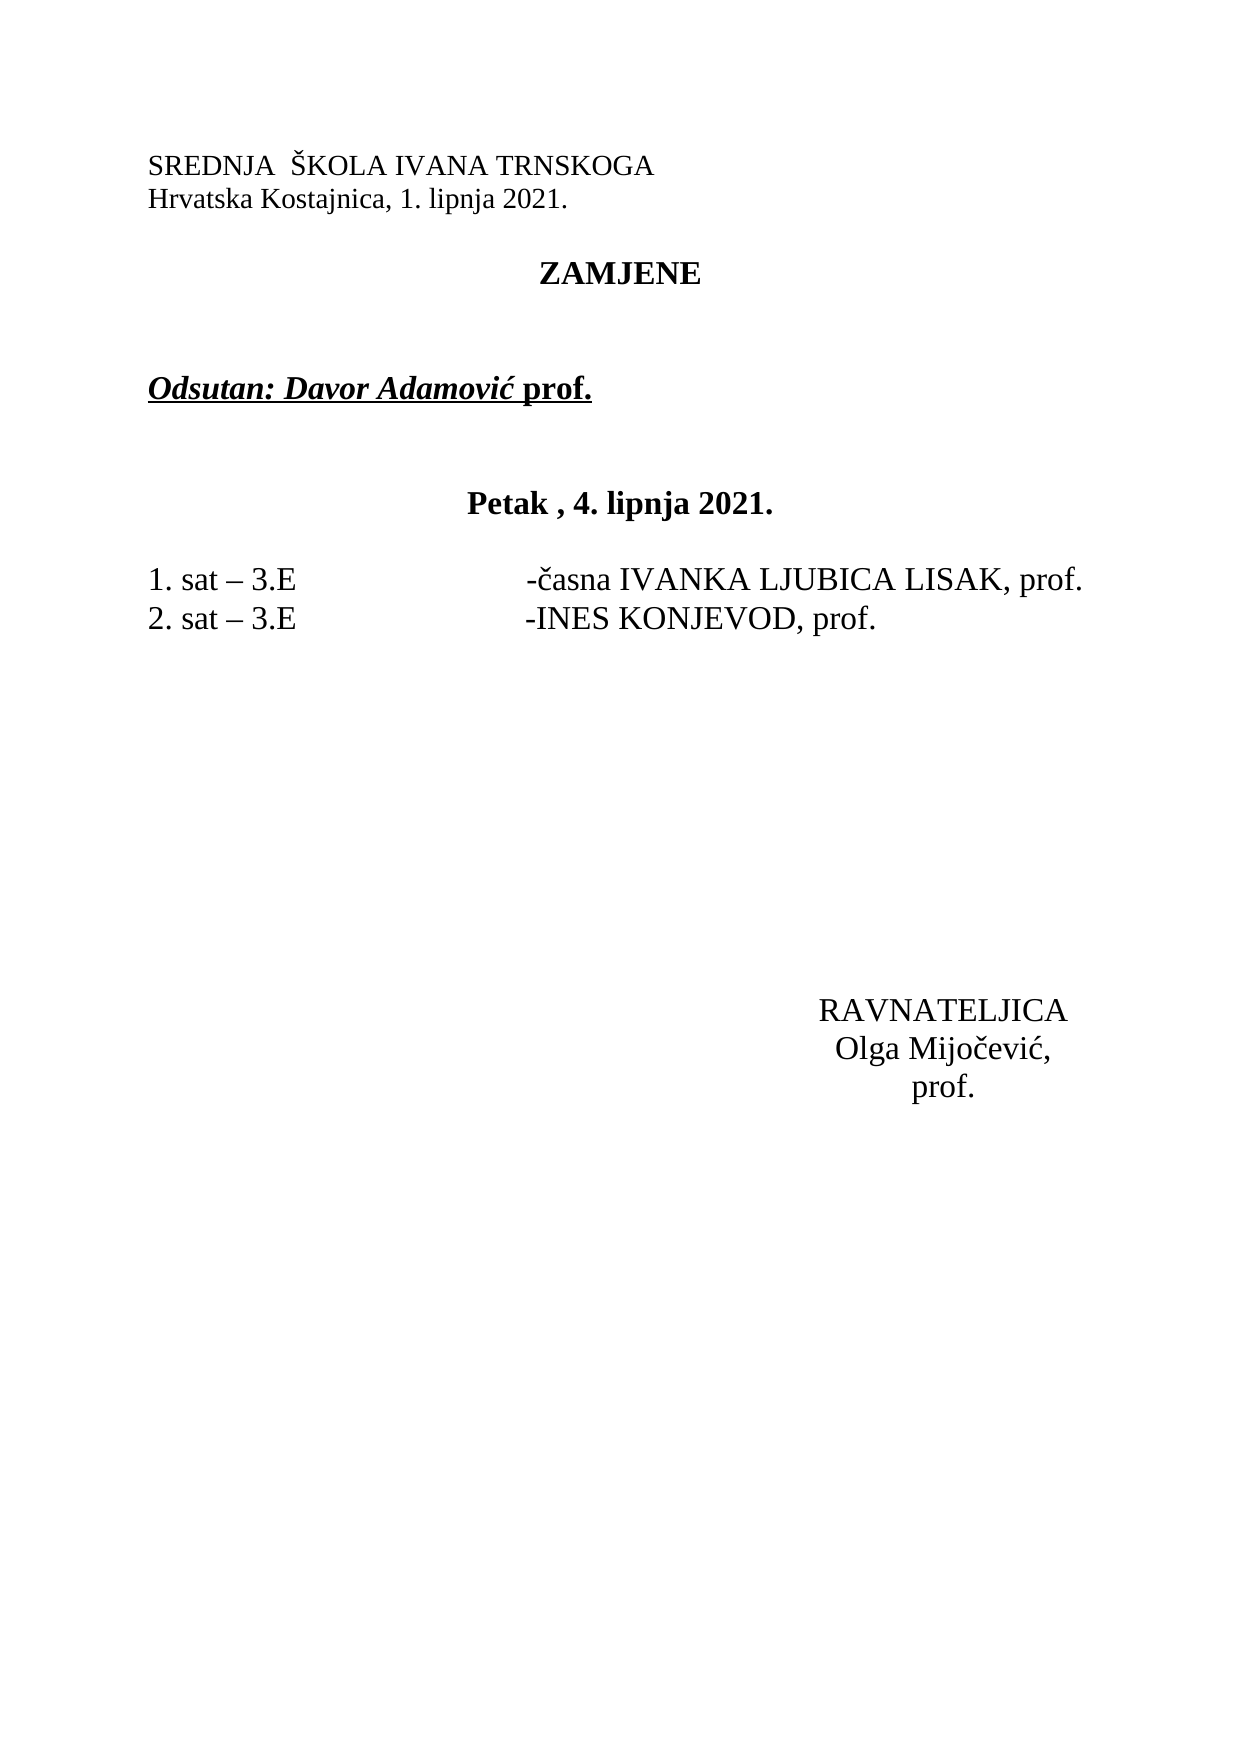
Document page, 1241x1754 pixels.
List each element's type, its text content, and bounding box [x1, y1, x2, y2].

table_header RAVNATELJICA [794, 990, 1093, 1028]
text Odsutan: Davor Adamović prof. [148, 368, 1093, 406]
text Petak , 4. lipnja 2021. [148, 483, 1093, 521]
text 1. sat – 3.E -časna IVANKA LJUBICA LISAK, prof. [148, 560, 1093, 598]
text Hrvatska Kostajnica, 1. lipnja 2021. [148, 181, 1093, 215]
text ZAMJENE [148, 253, 1093, 291]
text SREDNJA ŠKOLA IVANA TRNSKOGA [148, 148, 1093, 181]
text 2. sat – 3.E -INES KONJEVOD, prof. [148, 598, 1093, 636]
table_cell Olga Mijočević, prof. [794, 1028, 1093, 1105]
